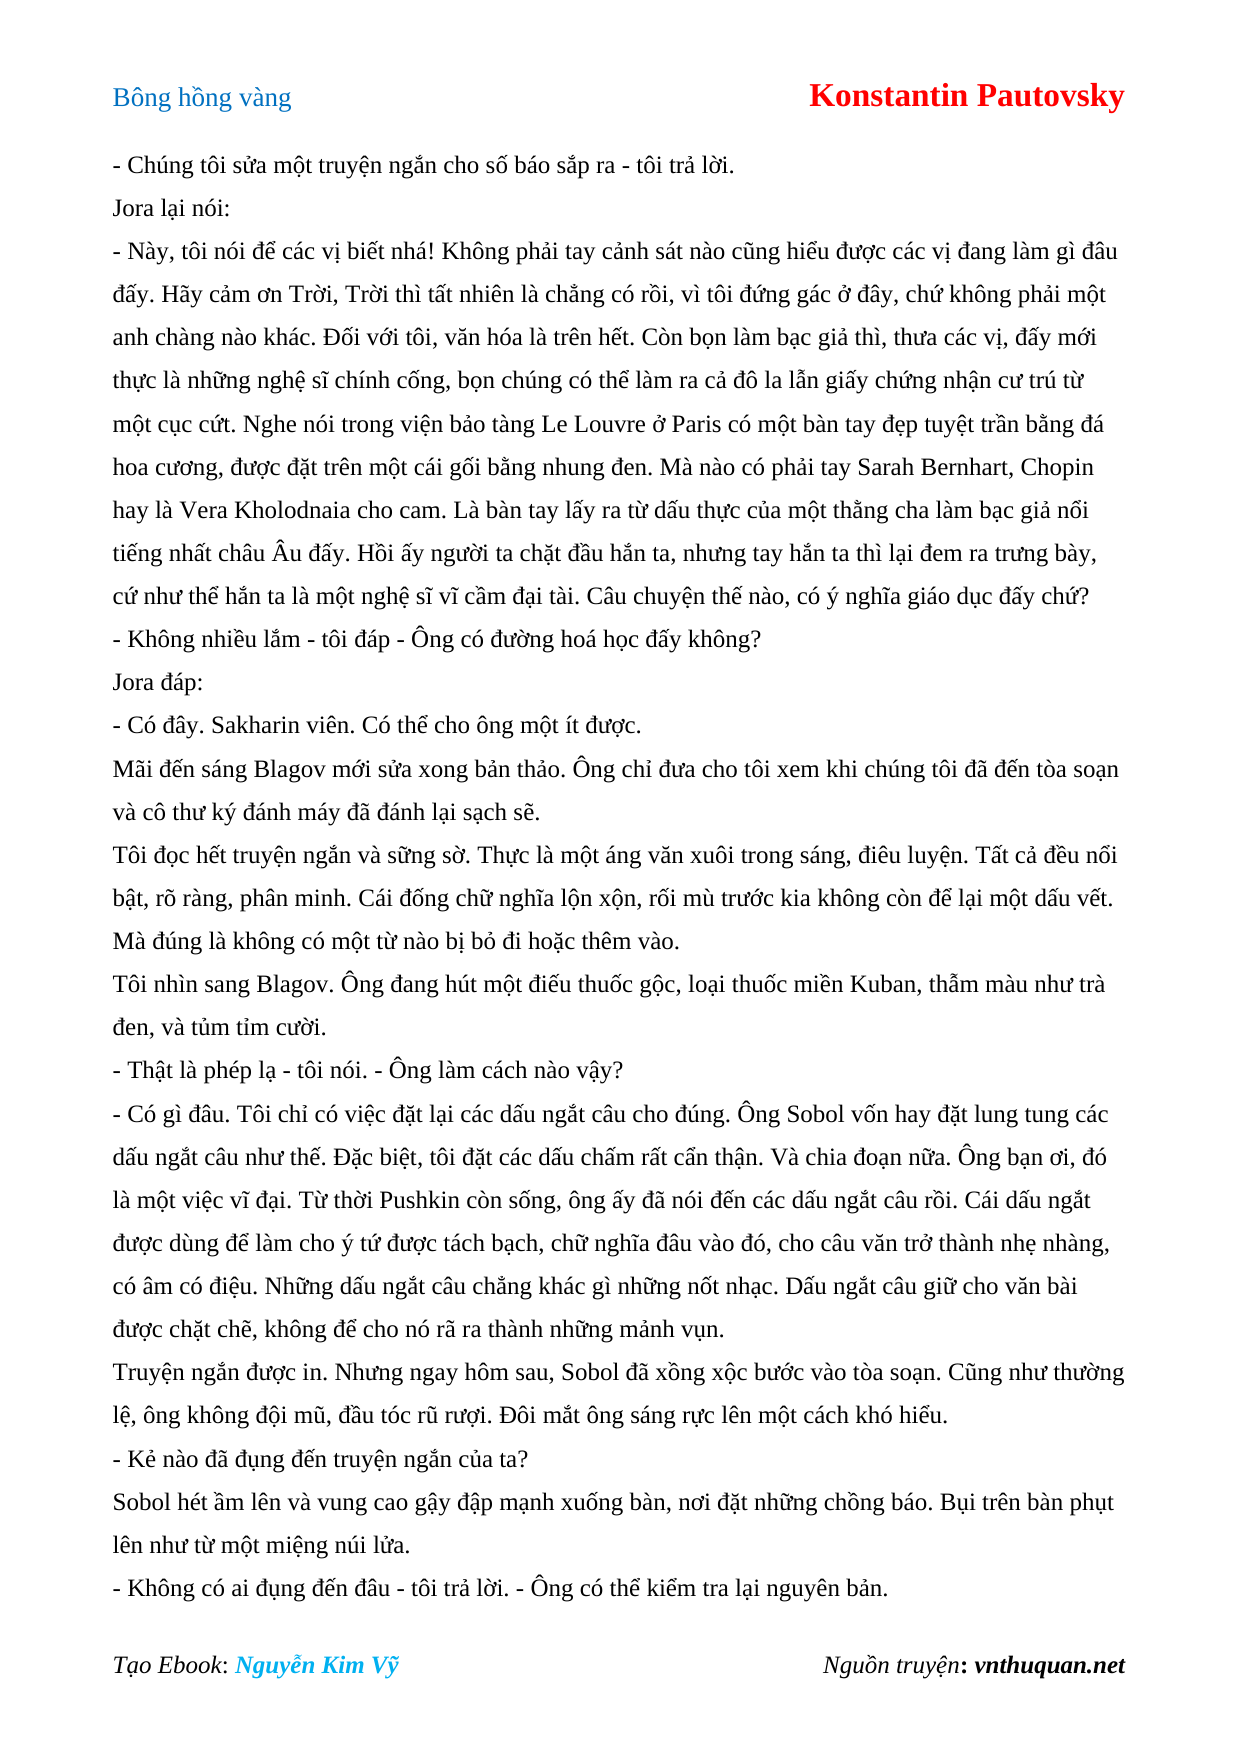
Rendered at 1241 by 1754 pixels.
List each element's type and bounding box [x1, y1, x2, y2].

text [112, 150, 1128, 1602]
